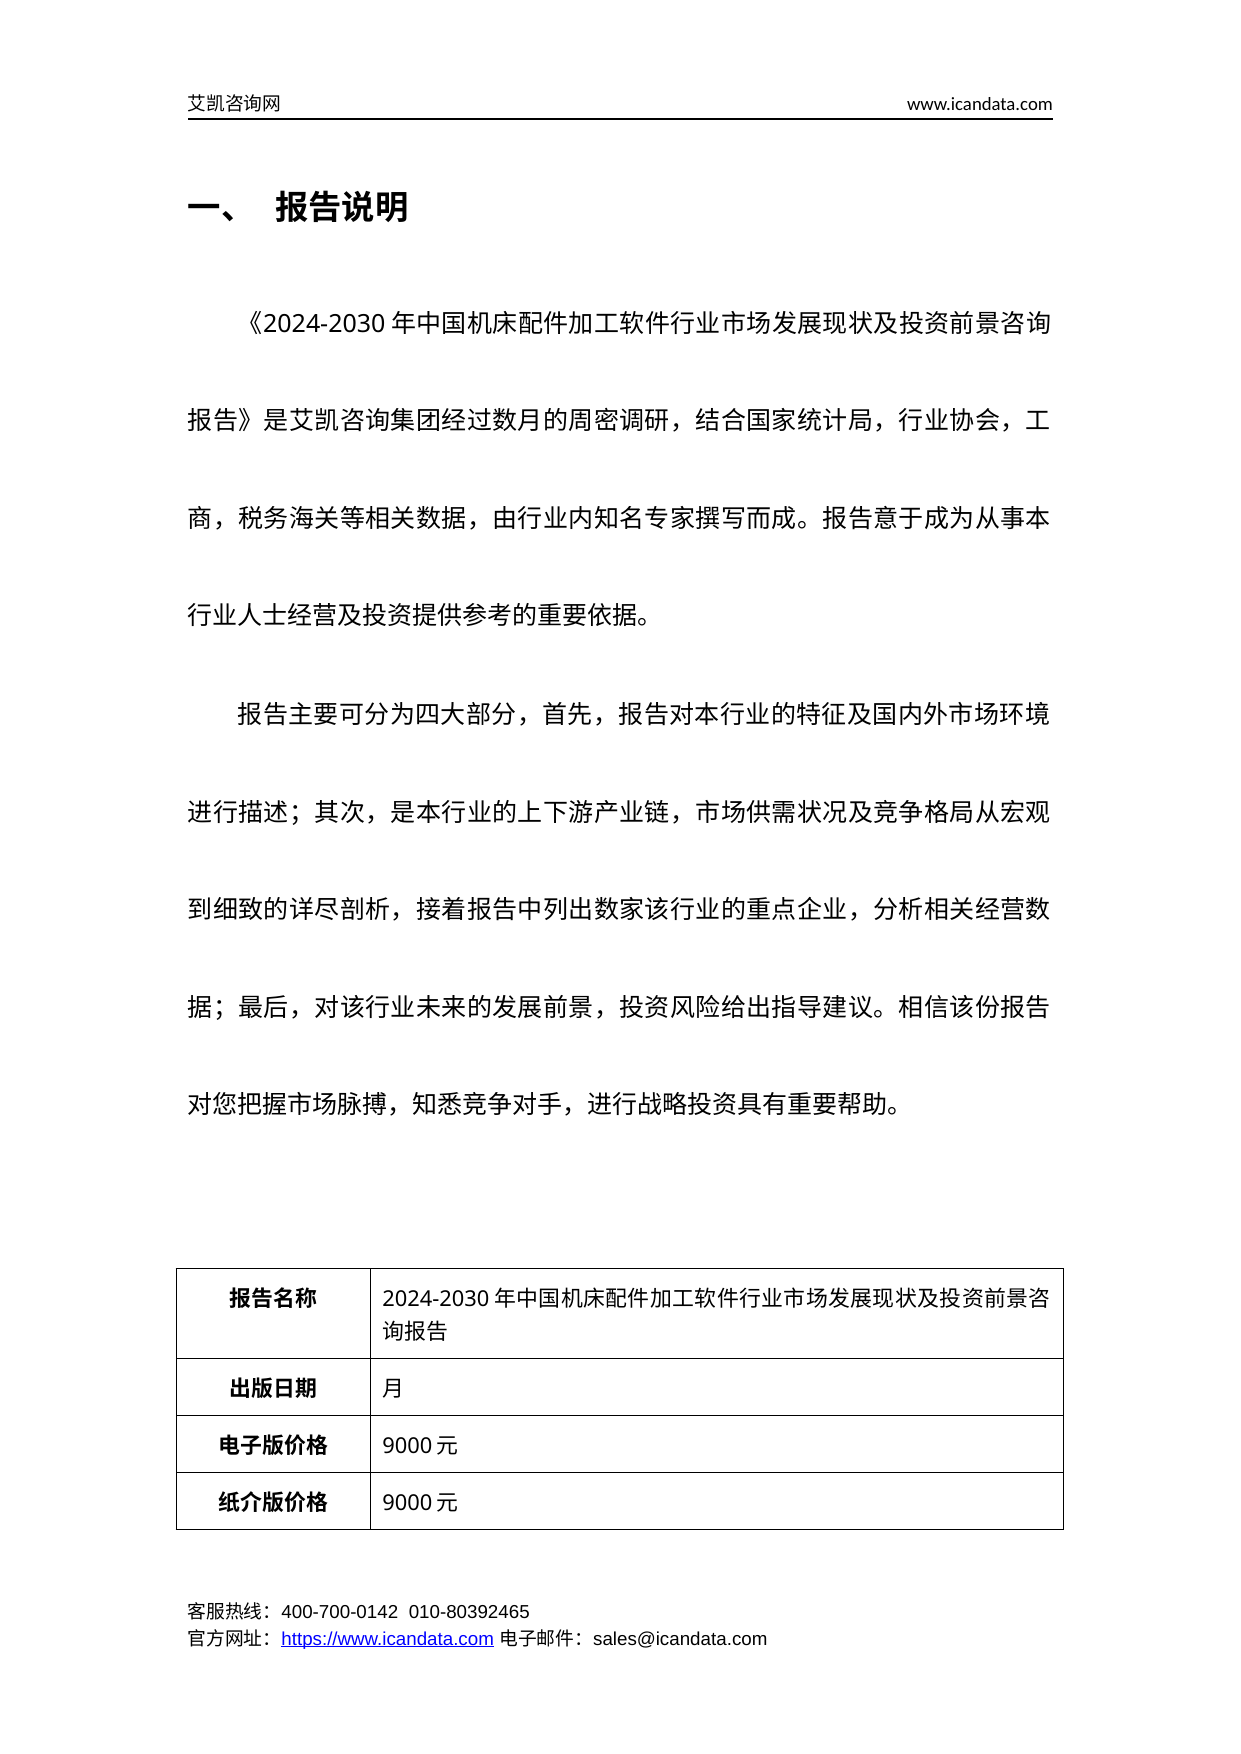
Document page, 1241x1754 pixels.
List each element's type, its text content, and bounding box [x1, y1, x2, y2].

subtitle 报告说明 [187, 172, 1053, 237]
table_cell 出版日期 [177, 1359, 370, 1415]
table_cell 9000元 [371, 1473, 1063, 1529]
table_cell 月 [371, 1359, 1063, 1415]
text 《2024-2030年中国机床配件加工软件行业市场发展现状及投资前景咨询报告》是艾凯咨询集团经过数月的周密调研，结合国家统计局，行业协会，工商，税务海关等相关数据，由行业内知名专家撰写而成。报告意于成为从事本行业人士经营及投资提供参考的重要依据。 [187, 289, 1053, 646]
table_header 2024-2030年中国机床配件加工软件行业市场发展现状及投资前景咨询报告 [371, 1269, 1063, 1358]
table_cell 电子版价格 [177, 1416, 370, 1472]
table_header 报告名称 [177, 1269, 370, 1358]
table_cell 9000元 [371, 1416, 1063, 1472]
table_cell 纸介版价格 [177, 1473, 370, 1529]
text 报告主要可分为四大部分，首先，报告对本行业的特征及国内外市场环境进行描述；其次，是本行业的上下游产业链，市场供需状况及竞争格局从宏观到细致的详尽剖析，接着报告中列出数家该行业的重点企业，分析相关经营数据；最后，对该行业未来的发展前景，投资风险给出指导建议。相信该份报告对您把握市场脉搏，知悉竞争对手，进行战略投资具有重要帮助。 [187, 681, 1053, 1136]
